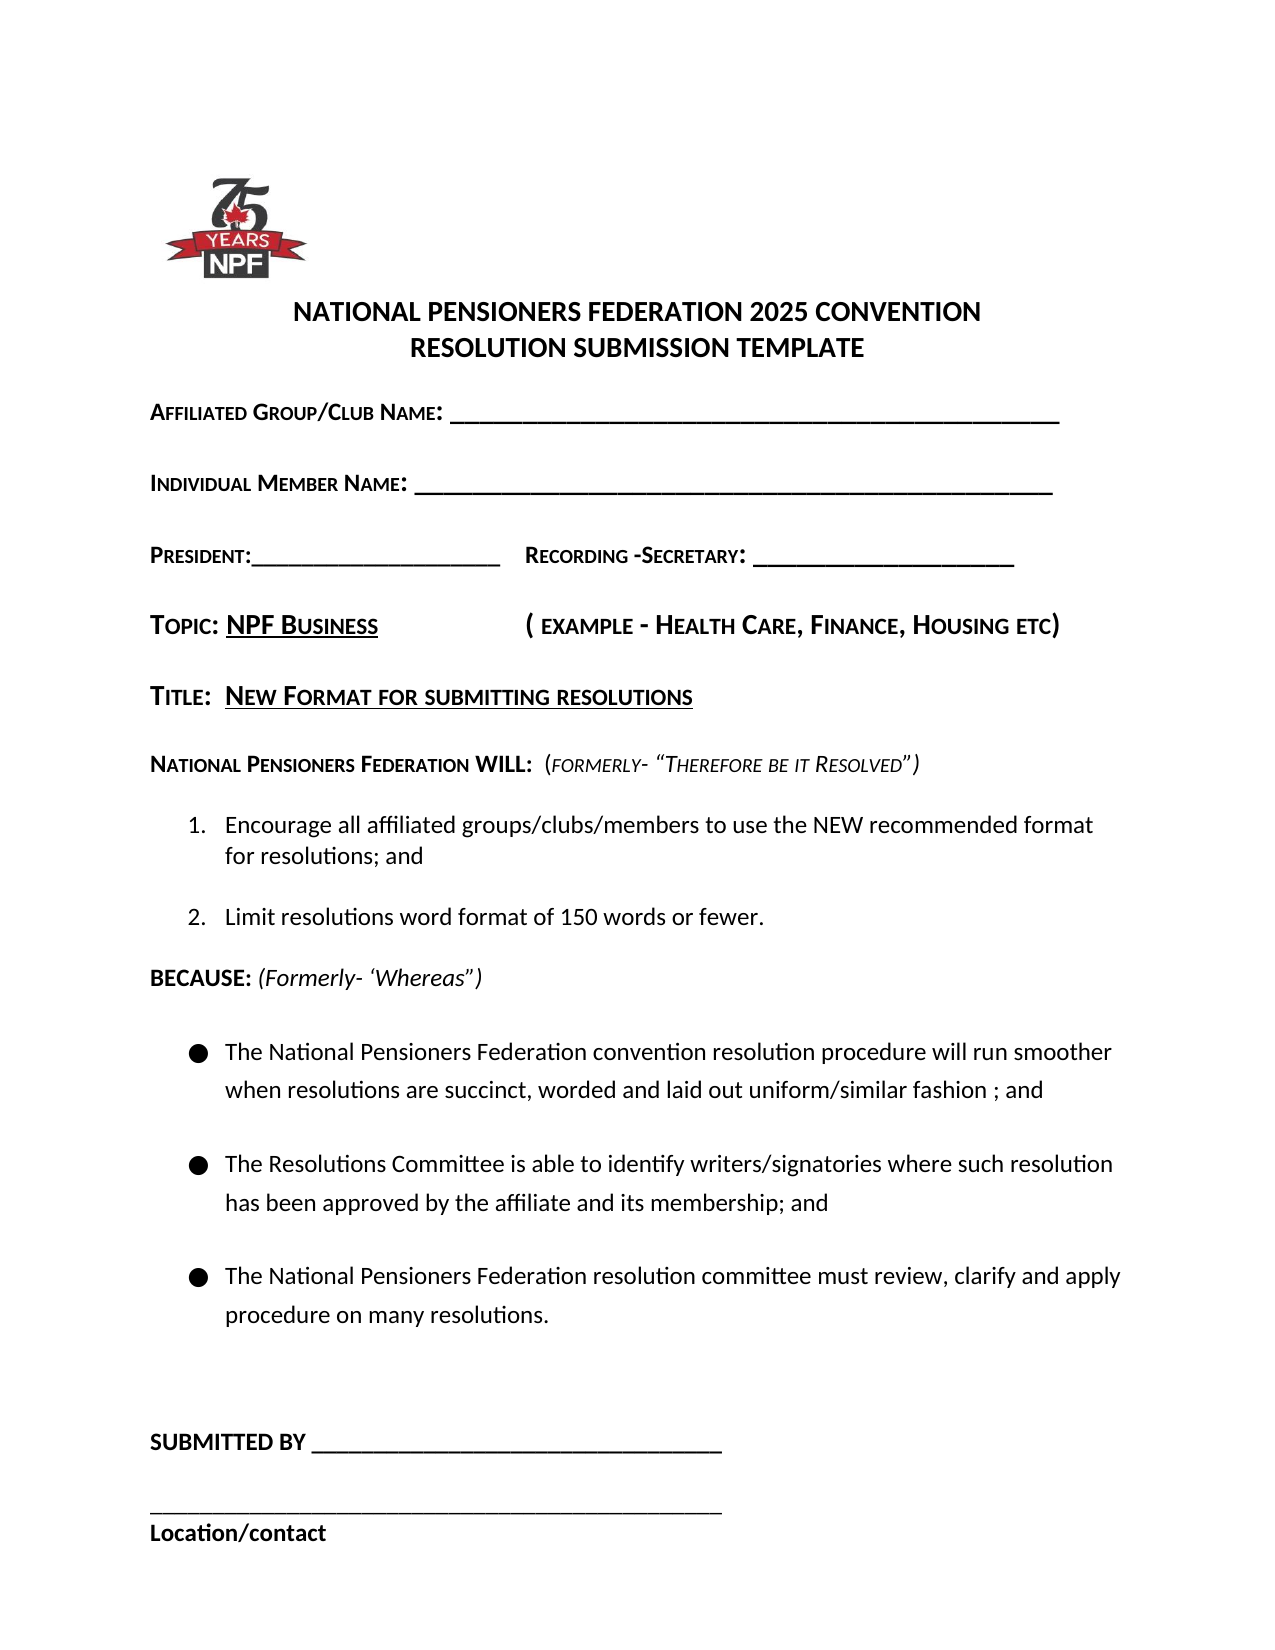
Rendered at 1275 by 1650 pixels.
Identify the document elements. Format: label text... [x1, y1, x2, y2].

text BECAUSE: (Formerly- ‘Whereas”) [150, 962, 1125, 993]
list Encourage all affiliated groups/clubs/members to use the NEW recommended format for resolutions; and [187, 809, 1125, 871]
text NATIONAL PENSIONERS FEDERATION 2025 CONVENTION [150, 293, 1125, 329]
text Individual Member Name: ____________________________________________ [150, 463, 1125, 535]
picture [150, 163, 322, 293]
list The Resolutions Committee is able to identify writers/signatories where such resolution has been approved by the affiliate and its membership; and [187, 1136, 1125, 1217]
text Location/contact [150, 1517, 1125, 1548]
list The National Pensioners Federation resolution committee must review, clarify and apply procedure on many resolutions. [187, 1248, 1125, 1329]
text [150, 1487, 1125, 1517]
text Topic: NPF Business ( example - Health Care, Finance, Housing etc) [150, 606, 1125, 642]
text SUBMITTED BY _________________________________ [150, 1426, 1125, 1456]
list The National Pensioners Federation convention resolution procedure will run smoother when resolutions are succinct, worded and laid out uniform/similar fashion ; and [187, 1023, 1125, 1105]
text National Pensioners Federation WILL: (formerly- “Therefore be it Resolved”) [150, 748, 1125, 779]
text Title: New Format for submitting resolutions [150, 677, 1125, 713]
list Limit resolutions word format of 150 words or fewer. [187, 901, 1125, 932]
text President:____________________ Recording -Secretary: __________________ [150, 535, 1125, 570]
text Affiliated Group/Club Name: __________________________________________ [150, 392, 1125, 428]
text RESOLUTION SUBMISSION TEMPLATE [150, 329, 1125, 364]
